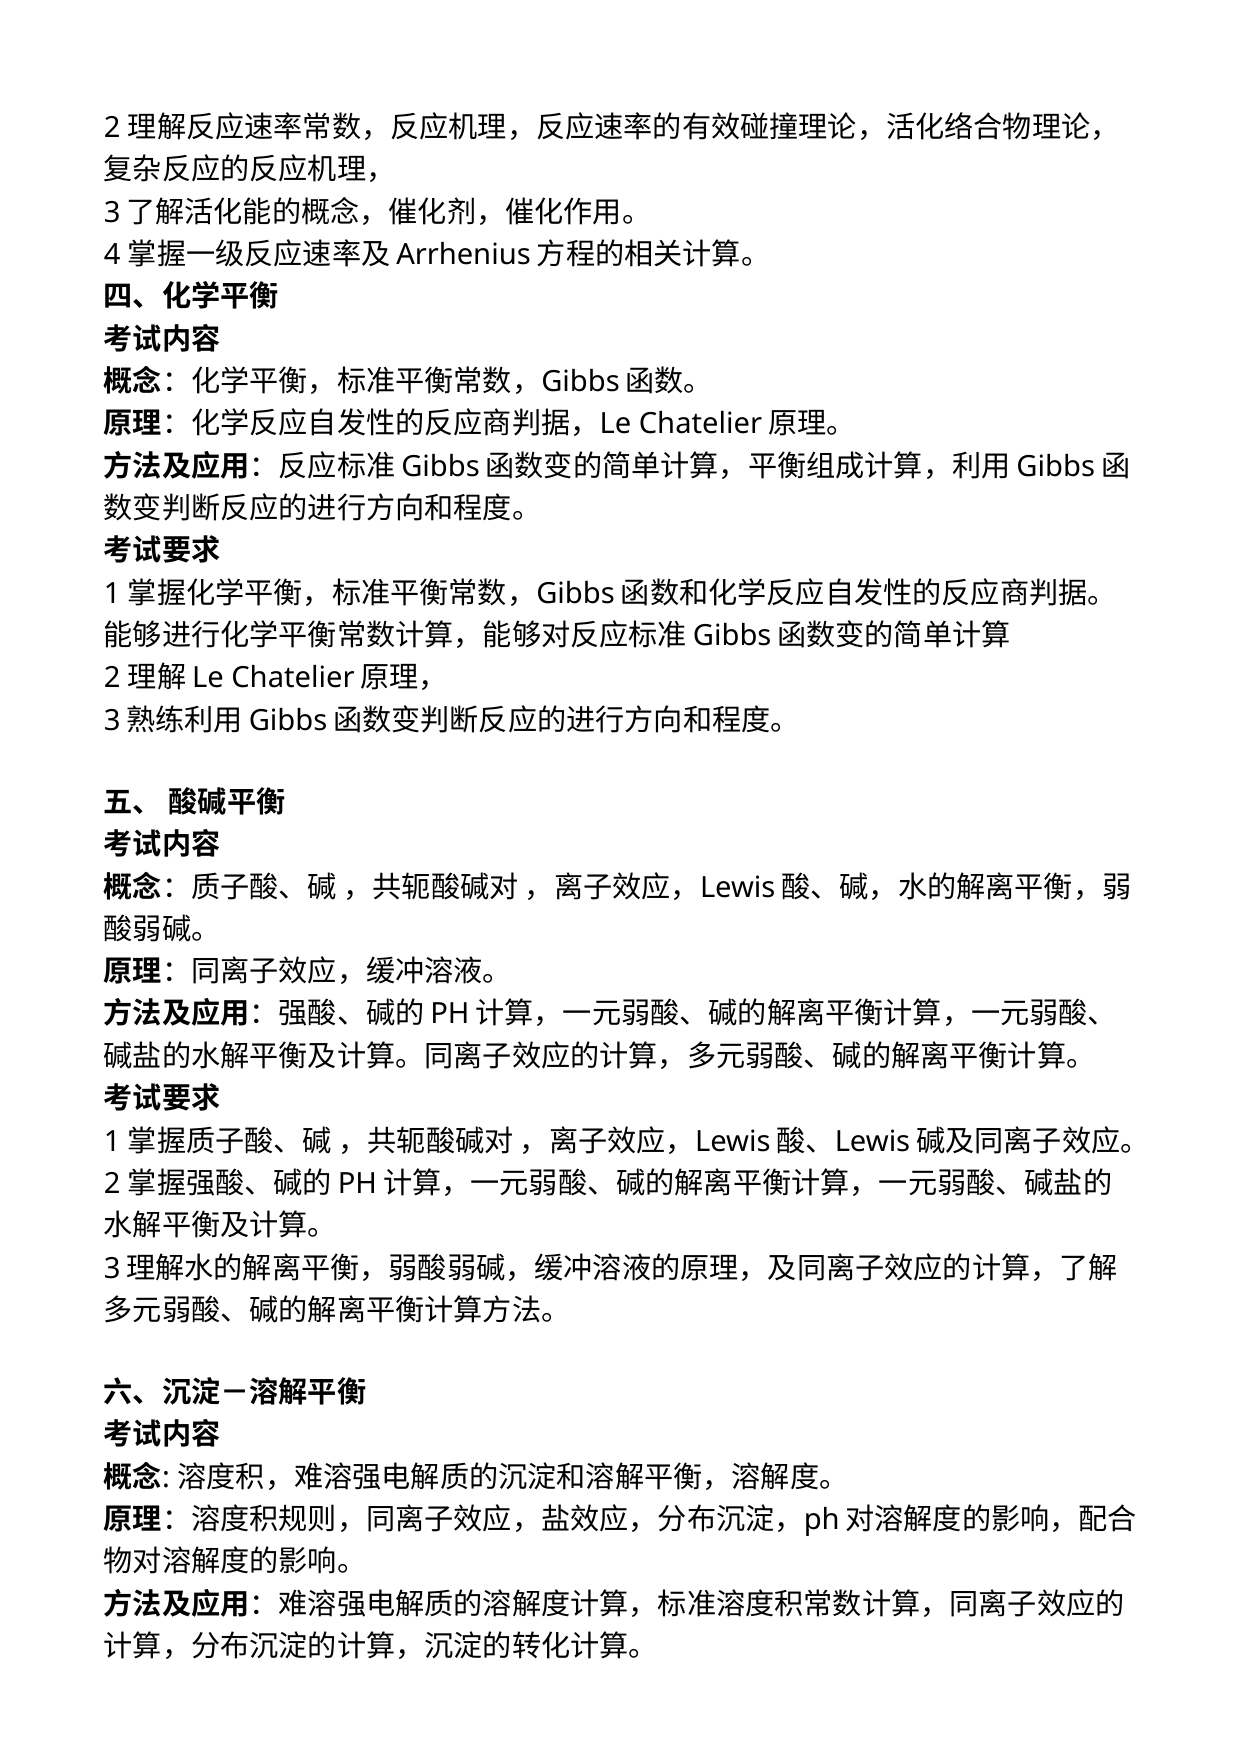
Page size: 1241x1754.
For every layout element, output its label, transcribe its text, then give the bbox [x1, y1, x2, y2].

text 3理解水的解离平衡，弱酸弱碱，缓冲溶液的原理，及同离子效应的计算，了解多元弱酸、碱的解离平衡计算方法。 [103, 1244, 1137, 1329]
text 方法及应用：反应标准Gibbs函数变的简单计算，平衡组成计算，利用Gibbs函数变判断反应的进行方向和程度。 [103, 442, 1137, 527]
text 概念：质子酸、碱 ，共轭酸碱对 ，离子效应，Lewis酸、碱，水的解离平衡，弱酸弱碱。 [103, 863, 1137, 948]
text 3熟练利用Gibbs函数变判断反应的进行方向和程度。 [103, 696, 1137, 739]
text 考试要求 [103, 1075, 1137, 1117]
text 四、化学平衡 [103, 273, 1137, 315]
text 2 理解Le Chatelier原理， [103, 654, 1137, 696]
text 1 掌握质子酸、碱 ，共轭酸碱对 ，离子效应，Lewis酸、Lewis碱及同离子效应。 [103, 1117, 1137, 1159]
text 考试要求 [103, 527, 1137, 569]
text 2 理解反应速率常数，反应机理，反应速率的有效碰撞理论，活化络合物理论，复杂反应的反应机理， [103, 103, 1137, 188]
text 原理：溶度积规则，同离子效应，盐效应，分布沉淀，ph对溶解度的影响，配合物对溶解度的影响。 [103, 1496, 1137, 1580]
text 概念: 溶度积，难溶强电解质的沉淀和溶解平衡，溶解度。 [103, 1453, 1137, 1496]
text 考试内容 [103, 1411, 1137, 1453]
text 方法及应用：难溶强电解质的溶解度计算，标准溶度积常数计算，同离子效应的计算，分布沉淀的计算，沉淀的转化计算。 [103, 1580, 1137, 1665]
text 考试内容 [103, 315, 1137, 357]
text 方法及应用：强酸、碱的PH计算，一元弱酸、碱的解离平衡计算，一元弱酸、碱盐的水解平衡及计算。同离子效应的计算，多元弱酸、碱的解离平衡计算。 [103, 990, 1137, 1075]
text 原理：同离子效应，缓冲溶液。 [103, 948, 1137, 990]
text 3了解活化能的概念，催化剂，催化作用。 [103, 188, 1137, 231]
text 六、沉淀－溶解平衡 [103, 1368, 1137, 1411]
text 概念：化学平衡，标准平衡常数，Gibbs函数。 [103, 357, 1137, 400]
text 五、 酸碱平衡 [103, 778, 1137, 821]
text 1 掌握化学平衡，标准平衡常数，Gibbs函数和化学反应自发性的反应商判据。能够进行化学平衡常数计算，能够对反应标准Gibbs函数变的简单计算 [103, 569, 1137, 654]
text 4 掌握一级反应速率及Arrhenius方程的相关计算。 [103, 231, 1137, 273]
text 原理：化学反应自发性的反应商判据，Le Chatelier原理。 [103, 400, 1137, 442]
text 考试内容 [103, 821, 1137, 863]
text 2 掌握强酸、碱的PH计算，一元弱酸、碱的解离平衡计算，一元弱酸、碱盐的水解平衡及计算。 [103, 1159, 1137, 1244]
